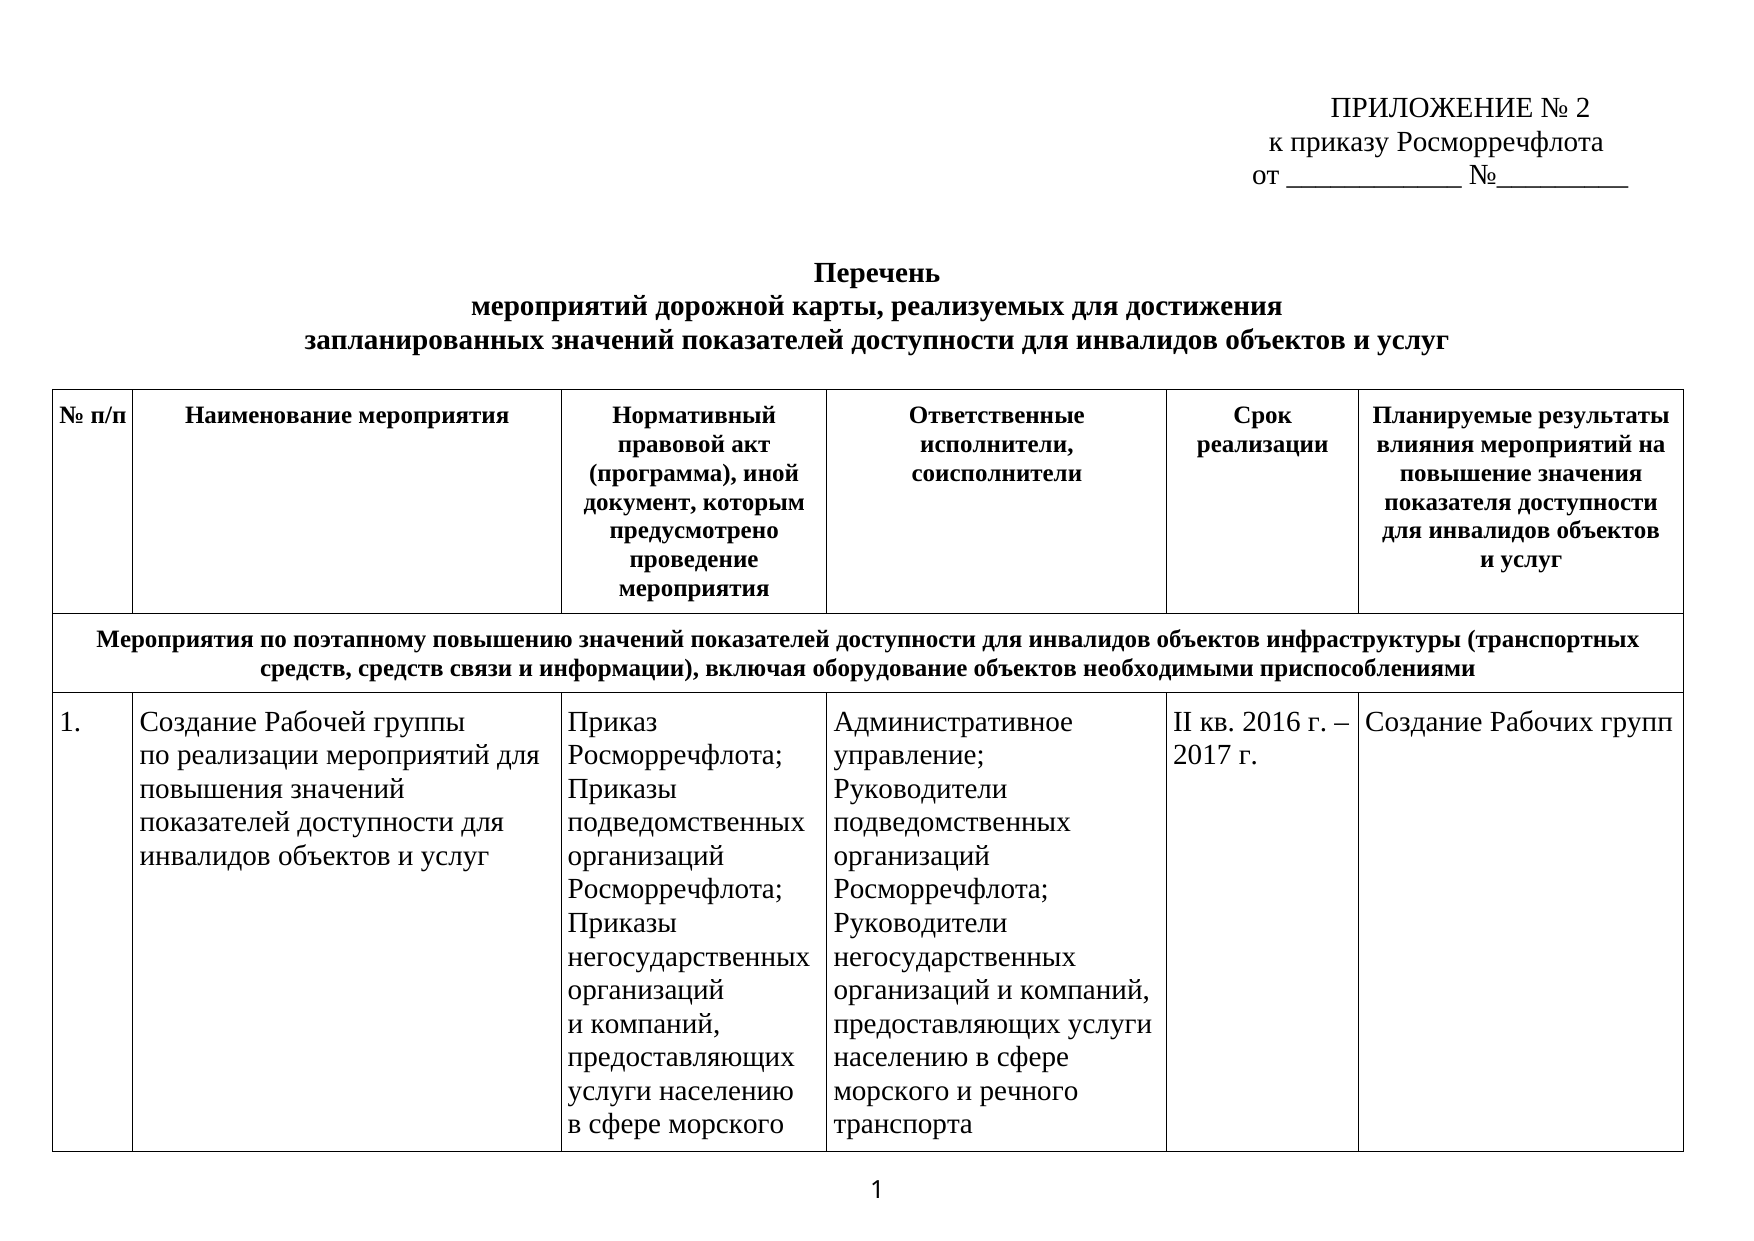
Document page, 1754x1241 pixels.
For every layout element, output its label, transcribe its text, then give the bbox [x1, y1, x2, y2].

table_header Планируемые результаты влияния мероприятий на повышение значения показателя доступности для инвалидов объектов и услуг [1359, 390, 1683, 612]
table_header Срок реализации [1167, 390, 1358, 612]
table_header № п/п [53, 390, 132, 612]
table_header ПРИЛОЖЕНИЕ № 2 к приказу Росморречфлота от ____________ №_________ [1187, 90, 1686, 191]
text запланированных значений показателей доступности для инвалидов объектов и услуг [59, 322, 1695, 355]
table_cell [562, 693, 826, 1151]
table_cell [827, 693, 1166, 1151]
table_cell 1. [53, 693, 132, 1151]
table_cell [1359, 693, 1683, 1151]
table_cell Мероприятия по поэтапному повышению значений показателей доступности для инвалидов объектов инфраструктуры (транспортных средств, средств связи и информации), включая оборудование объектов необходимыми приспособлениями [53, 614, 1683, 692]
text Перечень [59, 255, 1695, 288]
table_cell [133, 693, 561, 1151]
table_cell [1167, 693, 1358, 1151]
table_header Ответственные исполнители, соисполнители [827, 390, 1166, 612]
table_header Нормативный правовой акт (программа), иной документ, которым предусмотрено проведение мероприятия [562, 390, 826, 612]
text мероприятий дорожной карты, реализуемых для достижения [59, 288, 1695, 322]
table_header Наименование мероприятия [133, 390, 561, 612]
